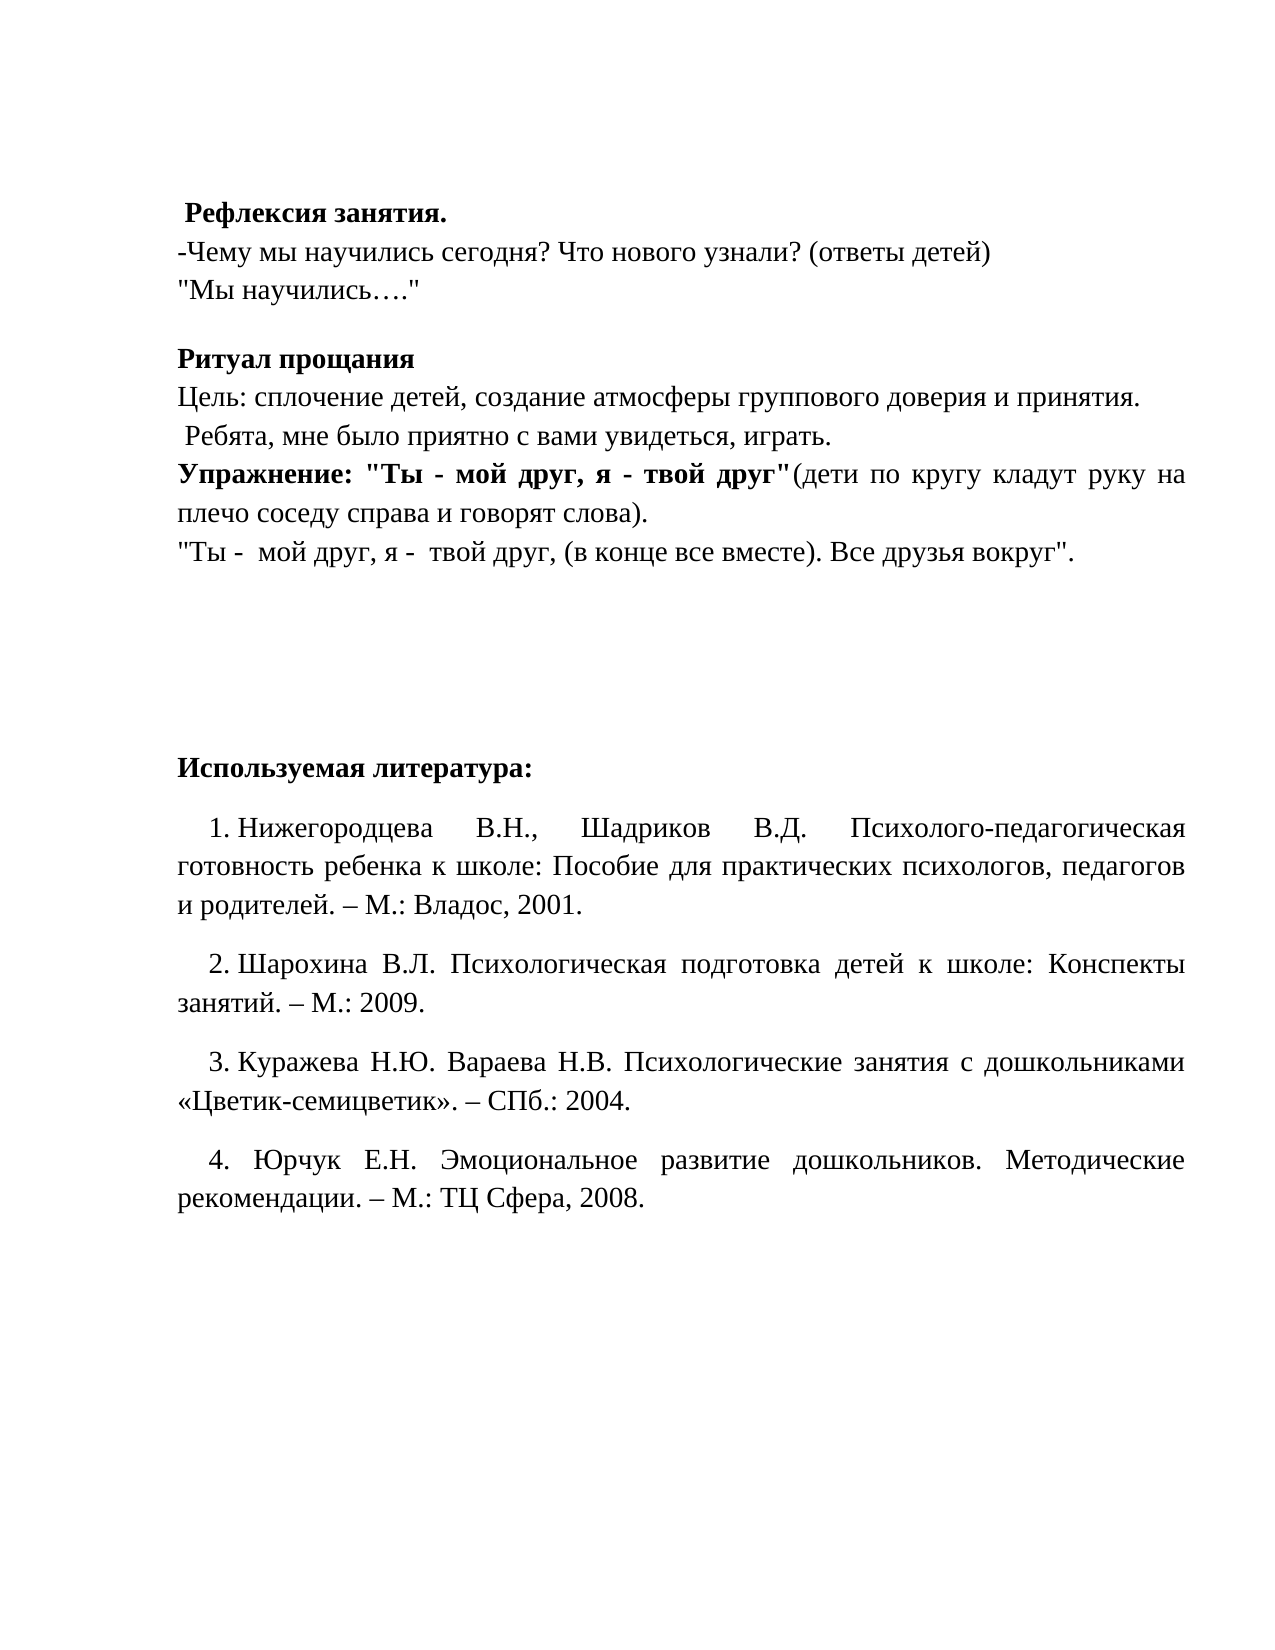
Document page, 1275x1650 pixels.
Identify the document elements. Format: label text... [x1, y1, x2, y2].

text Цель: сплочение детей, создание атмосферы группового доверия и принятия. [177, 379, 1186, 413]
text Ребята, мне было приятно с вами увидеться, играть. [177, 418, 1186, 452]
text 4. Юрчук Е.Н. Эмоциональное развитие дошкольников. Методические рекомендации. – М.: ТЦ Сфера, 2008. [177, 1142, 1186, 1214]
text Используемая литература: [177, 750, 1186, 784]
text 3. Куражева Н.Ю. Вараева Н.В. Психологические занятия с дошкольниками «Цветик-семицветик». – СПб.: 2004. [177, 1044, 1186, 1116]
text "Мы научились…." [177, 272, 1186, 306]
text Ритуал прощания [177, 341, 1186, 374]
text 2. Шарохина В.Л. Психологическая подготовка детей к школе: Конспекты занятий. – М.: 2009. [177, 946, 1186, 1018]
text "Ты - мой друг, я - твой друг, (в конце все вместе). Все друзья вокруг". [177, 534, 1186, 567]
text Упражнение: "Ты - мой друг, я - твой друг"(дети по кругу кладут руку на плечо соседу справа и говорят слова). [177, 457, 1186, 529]
text 1. Нижегородцева В.Н., Шадриков В.Д. Психолого-педагогическая готовность ребенка к школе: Пособие для практических психологов, педагогов и родителей. – М.: Владос, 2001. [177, 810, 1186, 920]
text Рефлексия занятия. [177, 157, 1186, 229]
text -Чему мы научились сегодня? Что нового узнали? (ответы детей) [177, 234, 1186, 267]
